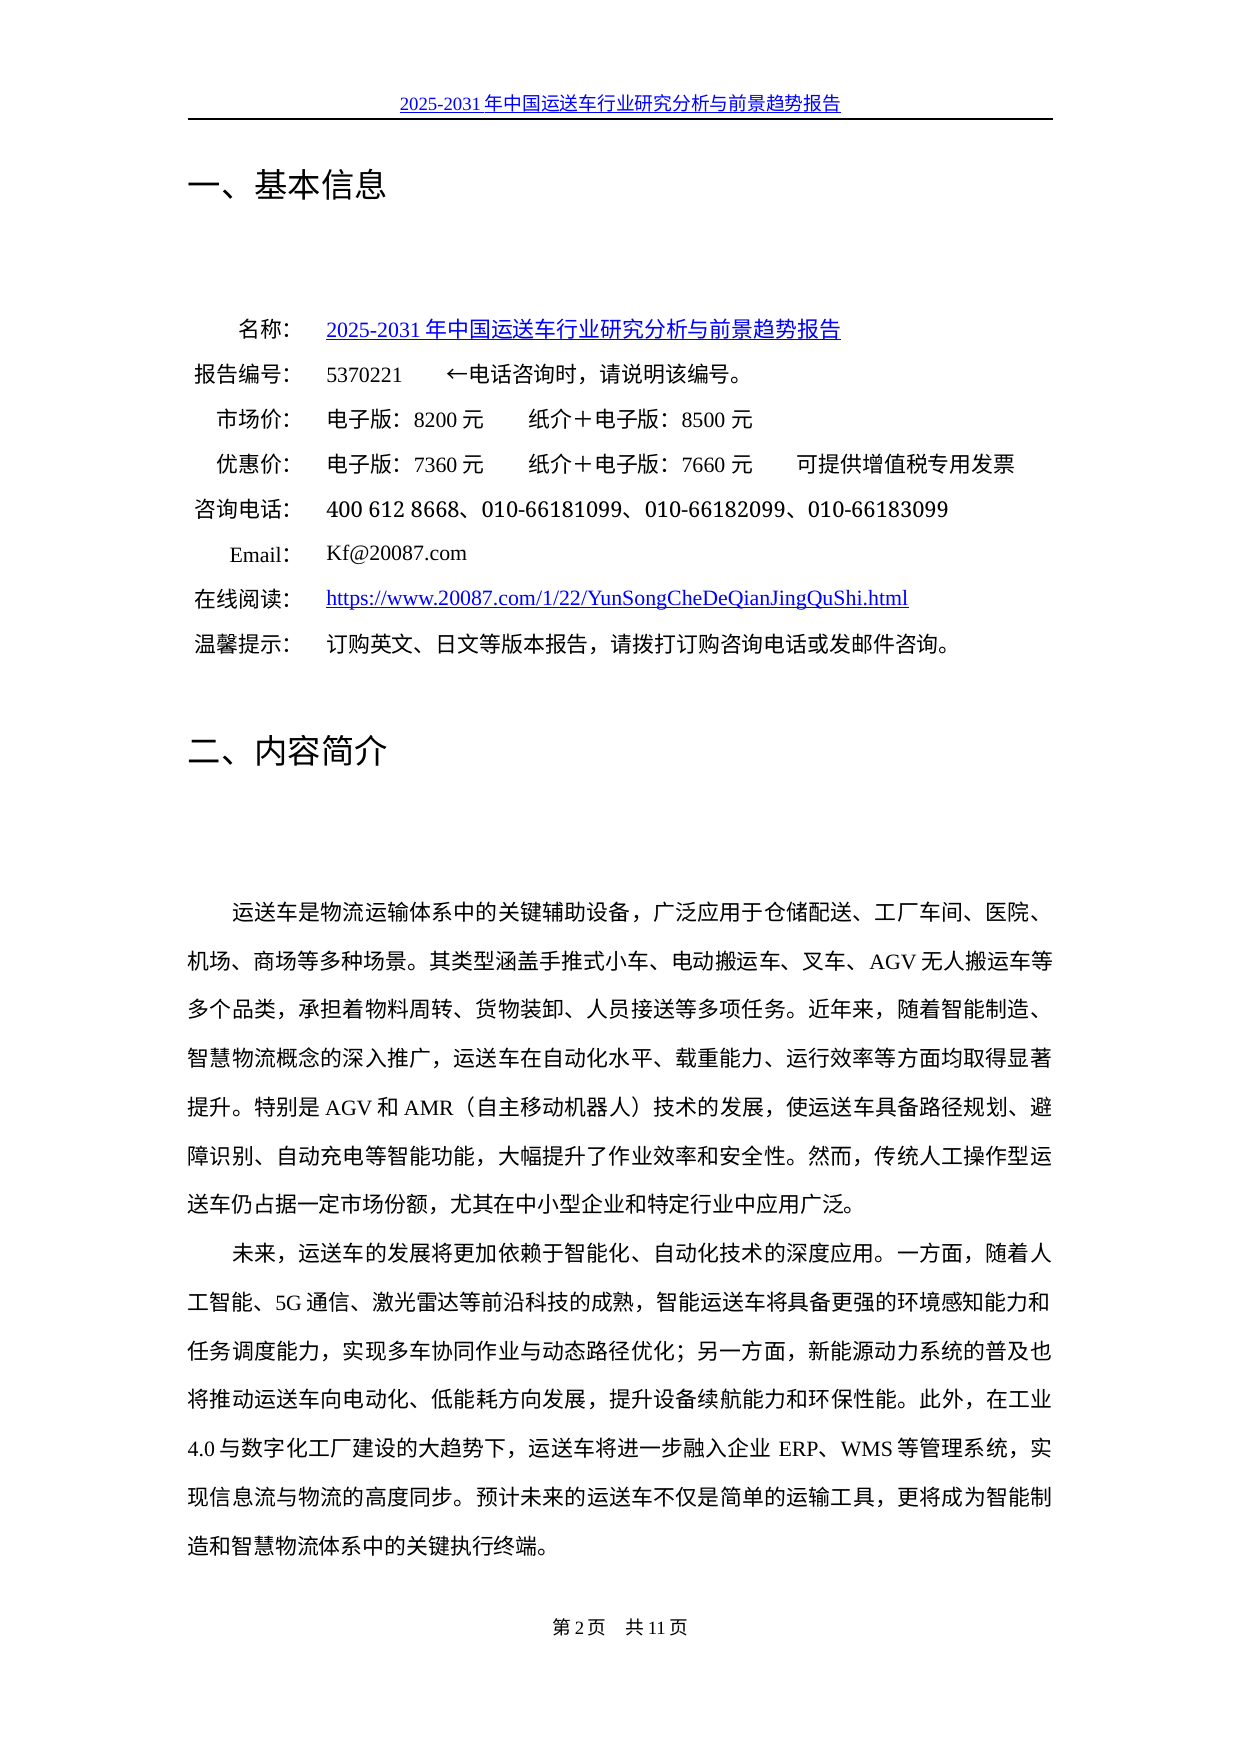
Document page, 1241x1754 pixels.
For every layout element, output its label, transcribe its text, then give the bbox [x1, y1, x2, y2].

table_cell 优惠价： [167, 447, 315, 492]
title 二、内容简介 [187, 717, 1053, 782]
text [187, 894, 1053, 1561]
table_cell 温馨提示： [167, 627, 315, 672]
table_cell 报告编号： [167, 357, 315, 402]
table_cell 400 612 8668、010-66181099、010-66182099、010-66183099 [315, 492, 1073, 537]
table_cell 订购英文、日文等版本报告，请拨打订购咨询电话或发邮件咨询。 [315, 627, 1073, 672]
table_cell 市场价： [167, 402, 315, 447]
table_cell [315, 582, 1073, 627]
table_header 2025-2031年中国运送车行业研究分析与前景趋势报告 [315, 312, 1073, 357]
table_cell 5370221 ←电话咨询时，请说明该编号。 [315, 357, 1073, 402]
table_cell 电子版：7360 元 纸介＋电子版：7660 元 可提供增值税专用发票 [315, 447, 1073, 492]
table_header 名称： [167, 312, 315, 357]
title 一、基本信息 [187, 150, 1053, 215]
table_cell Kf@20087.com [315, 537, 1073, 582]
table_cell 电子版：8200 元 纸介＋电子版：8500 元 [315, 402, 1073, 447]
table_cell 咨询电话： [167, 492, 315, 537]
table_cell Email： [167, 537, 315, 582]
table_cell 在线阅读： [167, 582, 315, 627]
